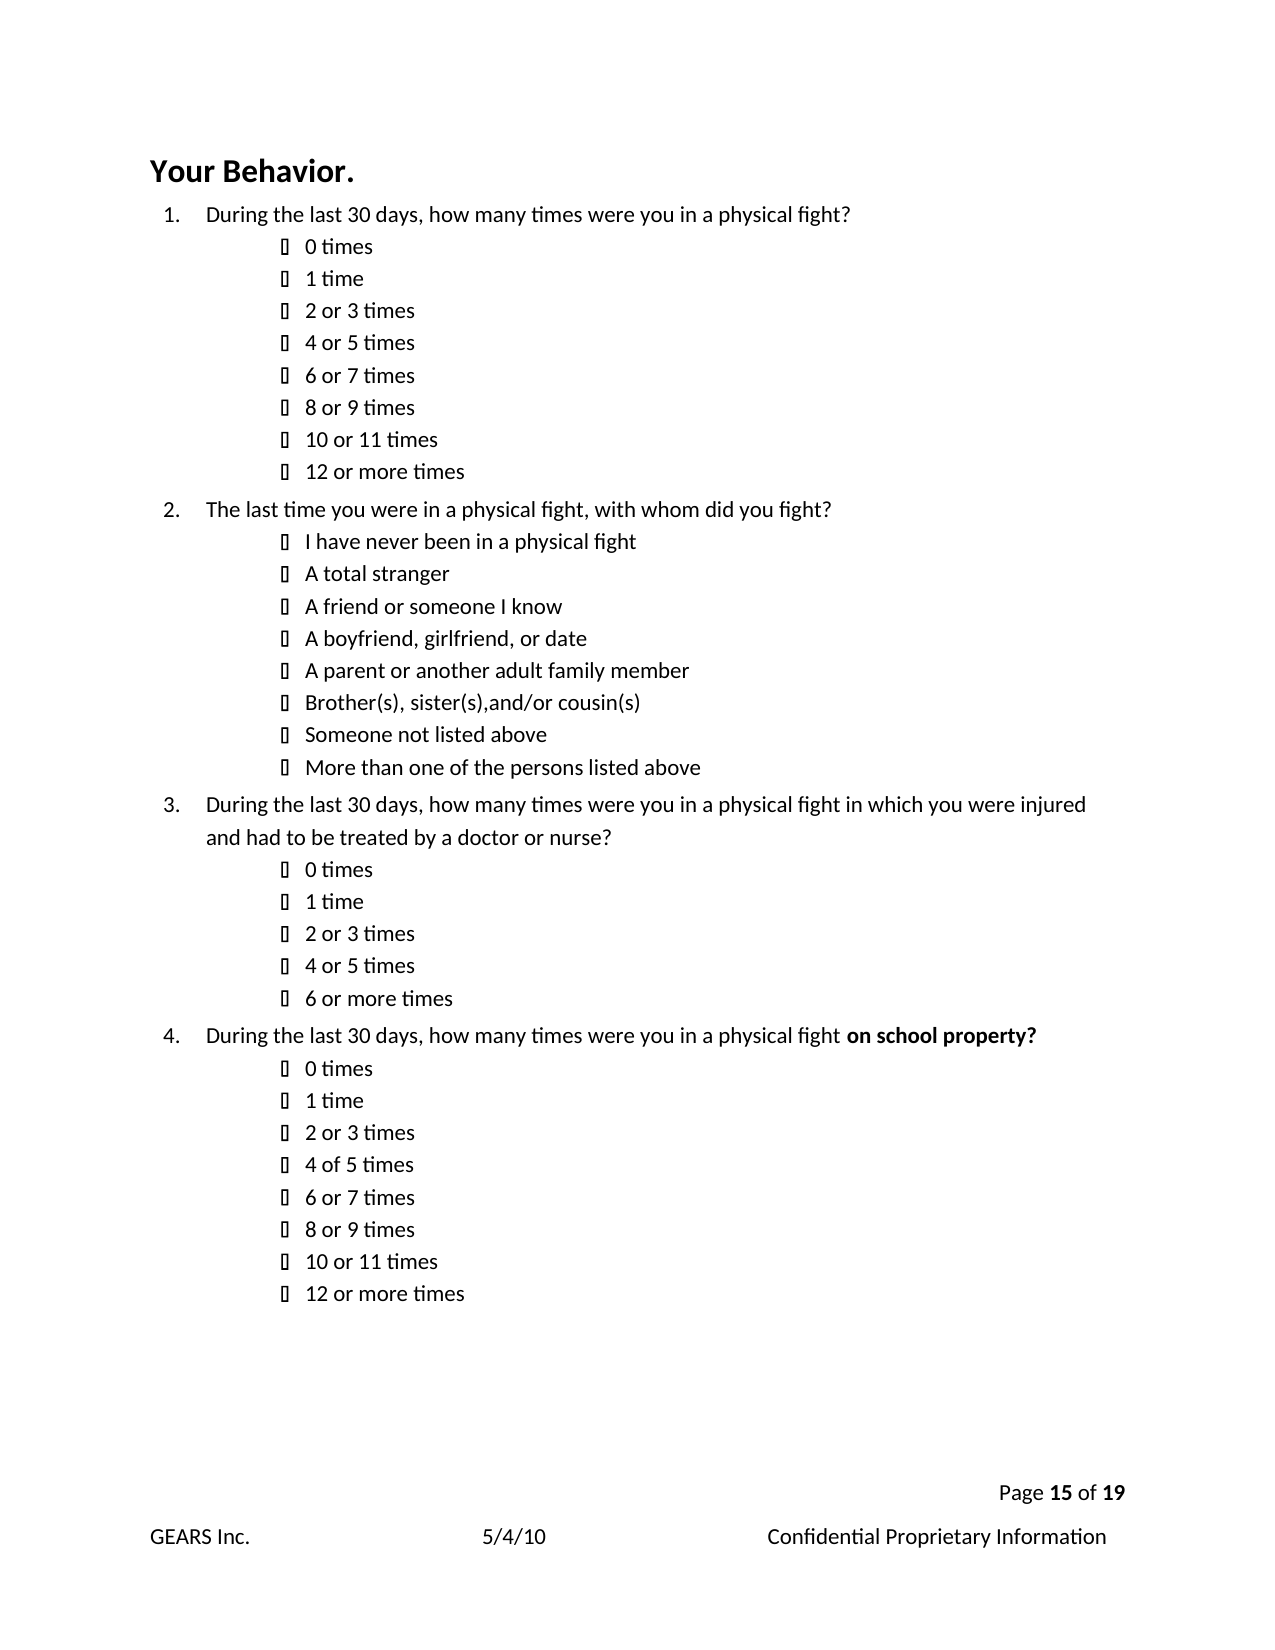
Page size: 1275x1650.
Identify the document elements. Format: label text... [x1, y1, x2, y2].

table_cell During the last 30 days, how many times were you in a physical fight in which you were injured and had to be treated by a doctor or nurse? 0 times 1 time 2 or 3 times 4 or 5 times 6 or more times [194, 788, 1124, 1019]
text Your Behavior. [150, 150, 1125, 191]
table_cell The last time you were in a physical fight, with whom did you fight? I have never been in a physical fight A total stranger A friend or someone I know A boyfriend, girlfriend, or date A parent or another adult family member Brother(s), sister(s),and/or cousin(s) Someone not listed above More than one of the persons listed above [194, 492, 1124, 788]
table_header 1. [151, 197, 194, 492]
table_header During the last 30 days, how many times were you in a physical fight? 0 times 1 time 2 or 3 times 4 or 5 times 6 or 7 times 8 or 9 times 10 or 11 times 12 or more times [194, 197, 1124, 492]
table_cell 3. [151, 788, 194, 1019]
table_cell During the last 30 days, how many times were you in a physical fight on school property? 0 times 1 time 2 or 3 times 4 of 5 times 6 or 7 times 8 or 9 times 10 or 11 times 12 or more times [194, 1019, 1124, 1314]
table_cell 2. [151, 492, 194, 788]
table_cell 4. [151, 1019, 194, 1314]
